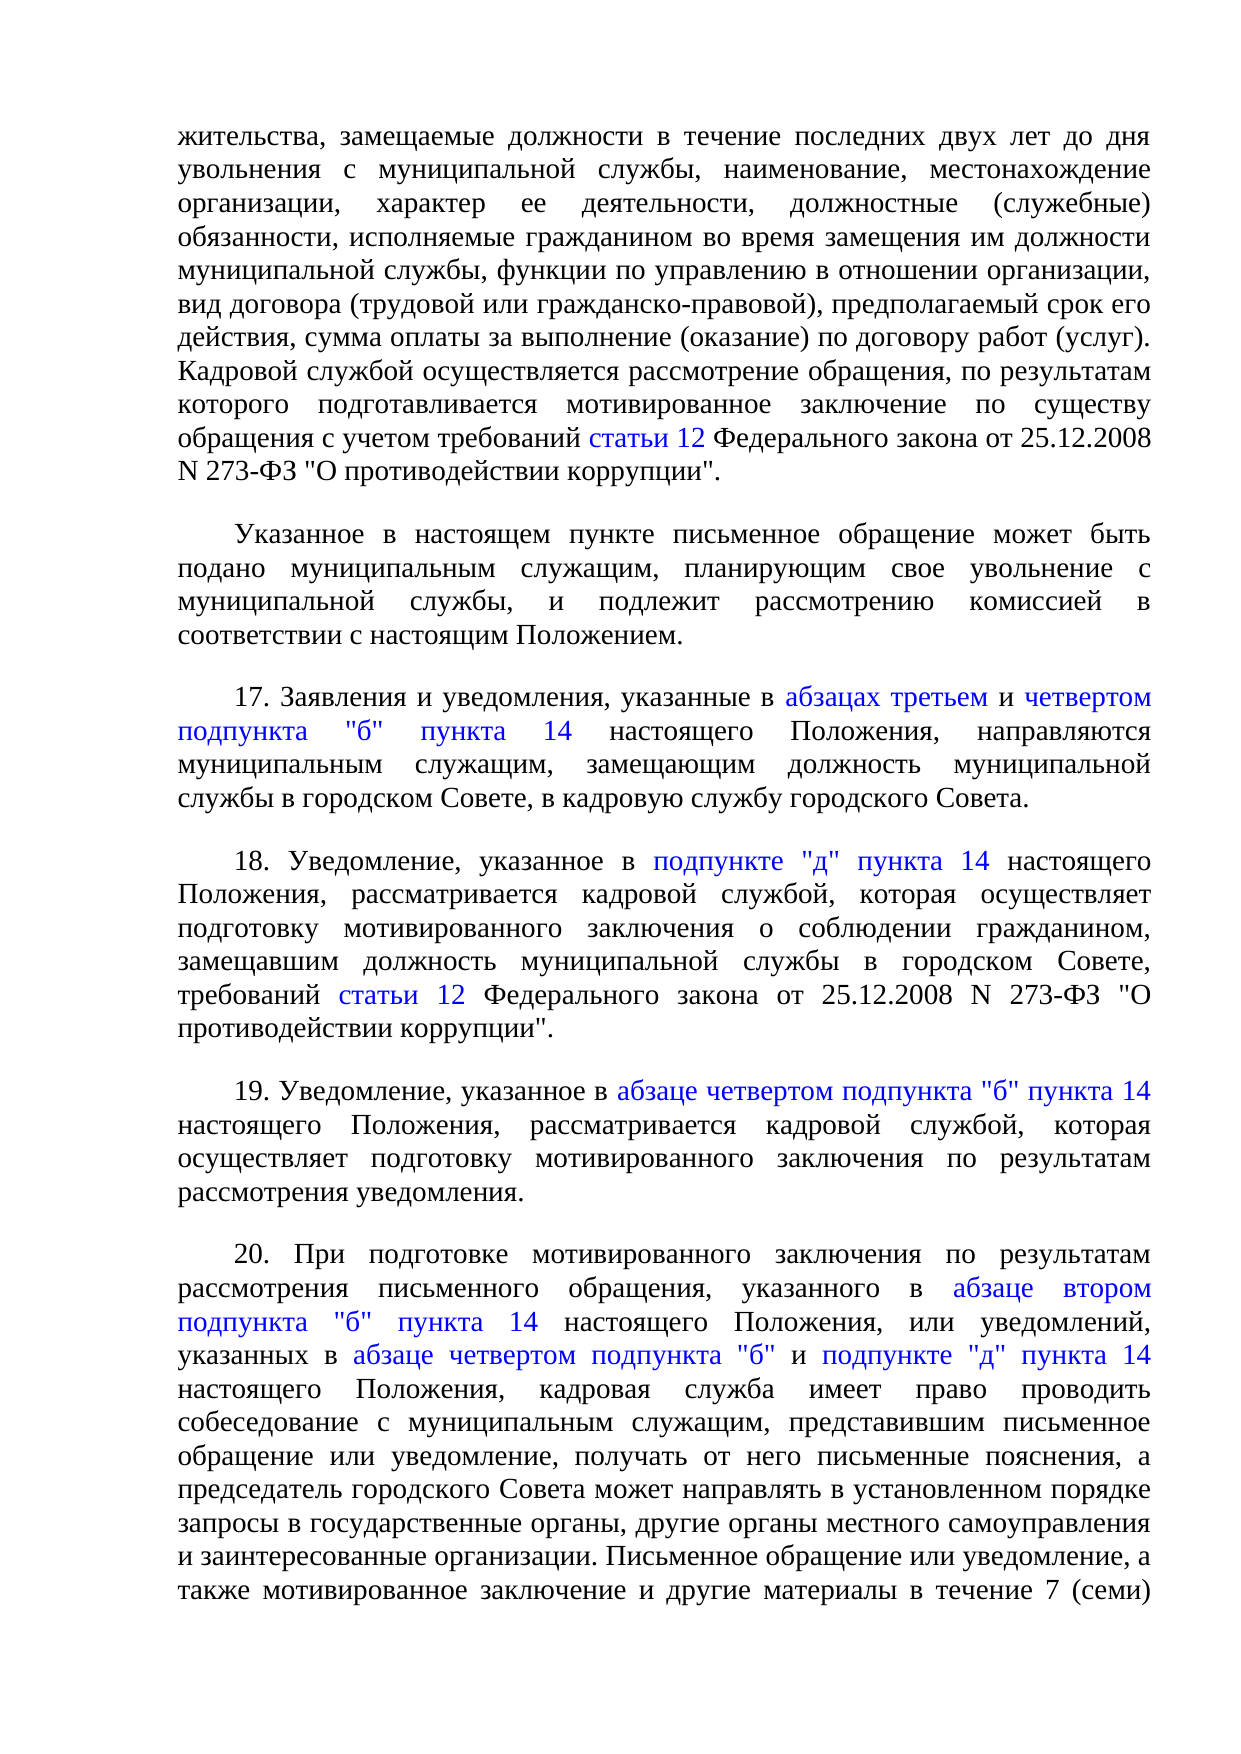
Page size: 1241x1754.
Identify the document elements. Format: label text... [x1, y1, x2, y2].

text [177, 118, 1152, 487]
text Указанное в настоящем пункте письменное обращение может быть подано муниципальным служащим, планирующим свое увольнение с муниципальной службы, и подлежит рассмотрению комиссией в соответствии с настоящим Положением. [177, 516, 1152, 650]
text 18. Уведомление, указанное в подпункте "д" пункта 14 настоящего Положения, рассматривается кадровой службой, которая осуществляет подготовку мотивированного заключения о соблюдении гражданином, замещавшим должность муниципальной службы в городском Совете, требований статьи 12 Федерального закона от 25.12.2008 N 273-ФЗ "О противодействии коррупции". [177, 843, 1152, 1044]
text 17. Заявления и уведомления, указанные в абзацах третьем и четвертом подпункта "б" пункта 14 настоящего Положения, направляются муниципальным служащим, замещающим должность муниципальной службы в городском Совете, в кадровую службу городского Совета. [177, 679, 1152, 814]
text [177, 1237, 1152, 1606]
text 19. Уведомление, указанное в абзаце четвертом подпункта "б" пункта 14 настоящего Положения, рассматривается кадровой службой, которая осуществляет подготовку мотивированного заключения по результатам рассмотрения уведомления. [177, 1073, 1152, 1207]
